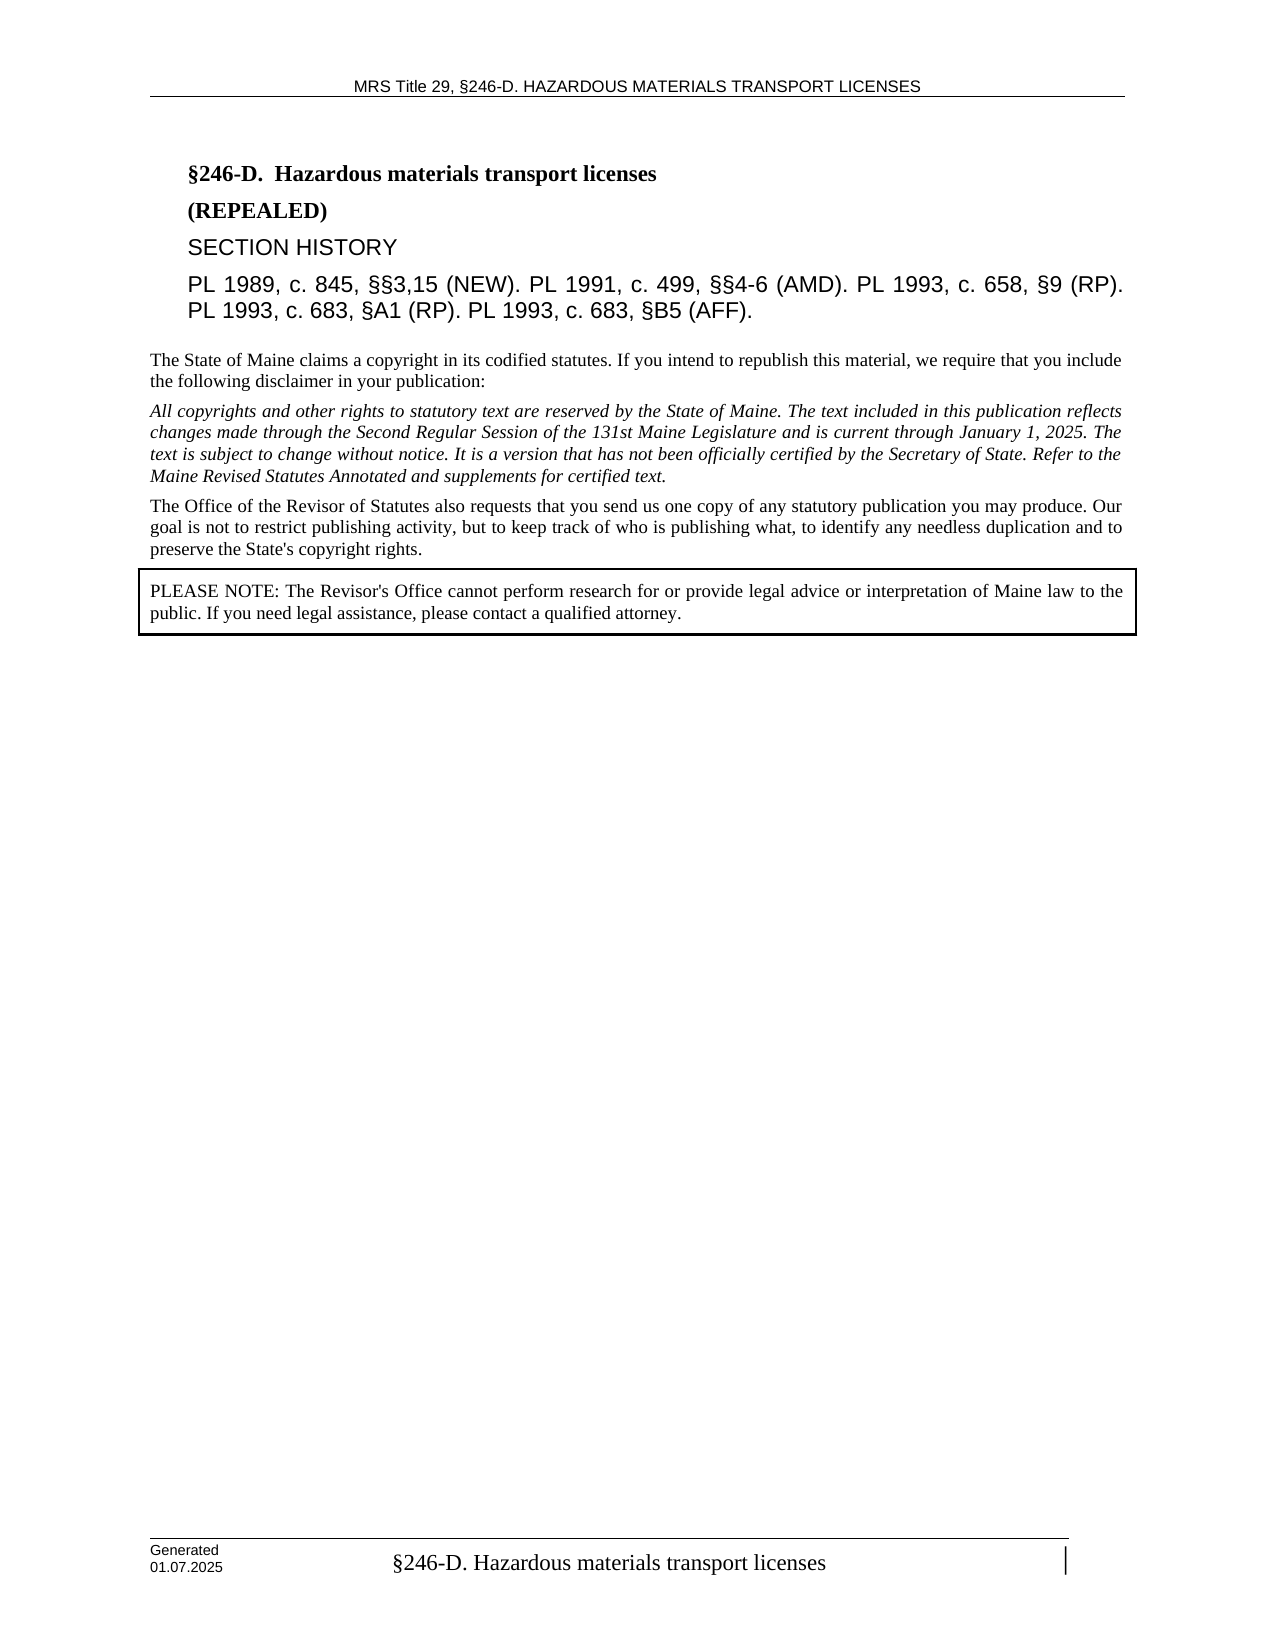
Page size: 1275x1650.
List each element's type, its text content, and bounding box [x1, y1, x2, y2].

text The State of Maine claims a copyright in its codified statutes. If you intend to republish this material, we require that you include the following disclaimer in your publication: [150, 348, 1125, 392]
text The Office of the Revisor of Statutes also requests that you send us one copy of any statutory publication you may produce. Our goal is not to restrict publishing activity, but to keep track of who is publishing what, to identify any needless duplication and to preserve the State's copyright rights. [150, 494, 1125, 559]
text §246-D. Hazardous materials transport licenses [187, 160, 1125, 187]
text All copyrights and other rights to statutory text are reserved by the State of Maine. The text included in this publication reflects changes made through the Second Regular Session of the 131st Maine Legislature and is current through January 1, 2025 . The text is subject to change without notice. It is a version that has not been officially certified by the Secretary of State. Refer to the Maine Revised Statutes Annotated and supplements for certified text. [150, 400, 1125, 486]
text PL 1989, c. 845, §§3,15 (NEW). PL 1991, c. 499, §§4-6 (AMD). PL 1993, c. 658, §9 (RP). PL 1993, c. 683, §A1 (RP). PL 1993, c. 683, §B5 (AFF). [187, 271, 1125, 323]
text SECTION HISTORY [187, 234, 1125, 260]
text PLEASE NOTE: The Revisor's Office cannot perform research for or provide legal advice or interpretation of Maine law to the public. If you need legal assistance, please contact a qualified attorney. [140, 570, 1135, 633]
text (REPEALED) [187, 197, 1125, 223]
